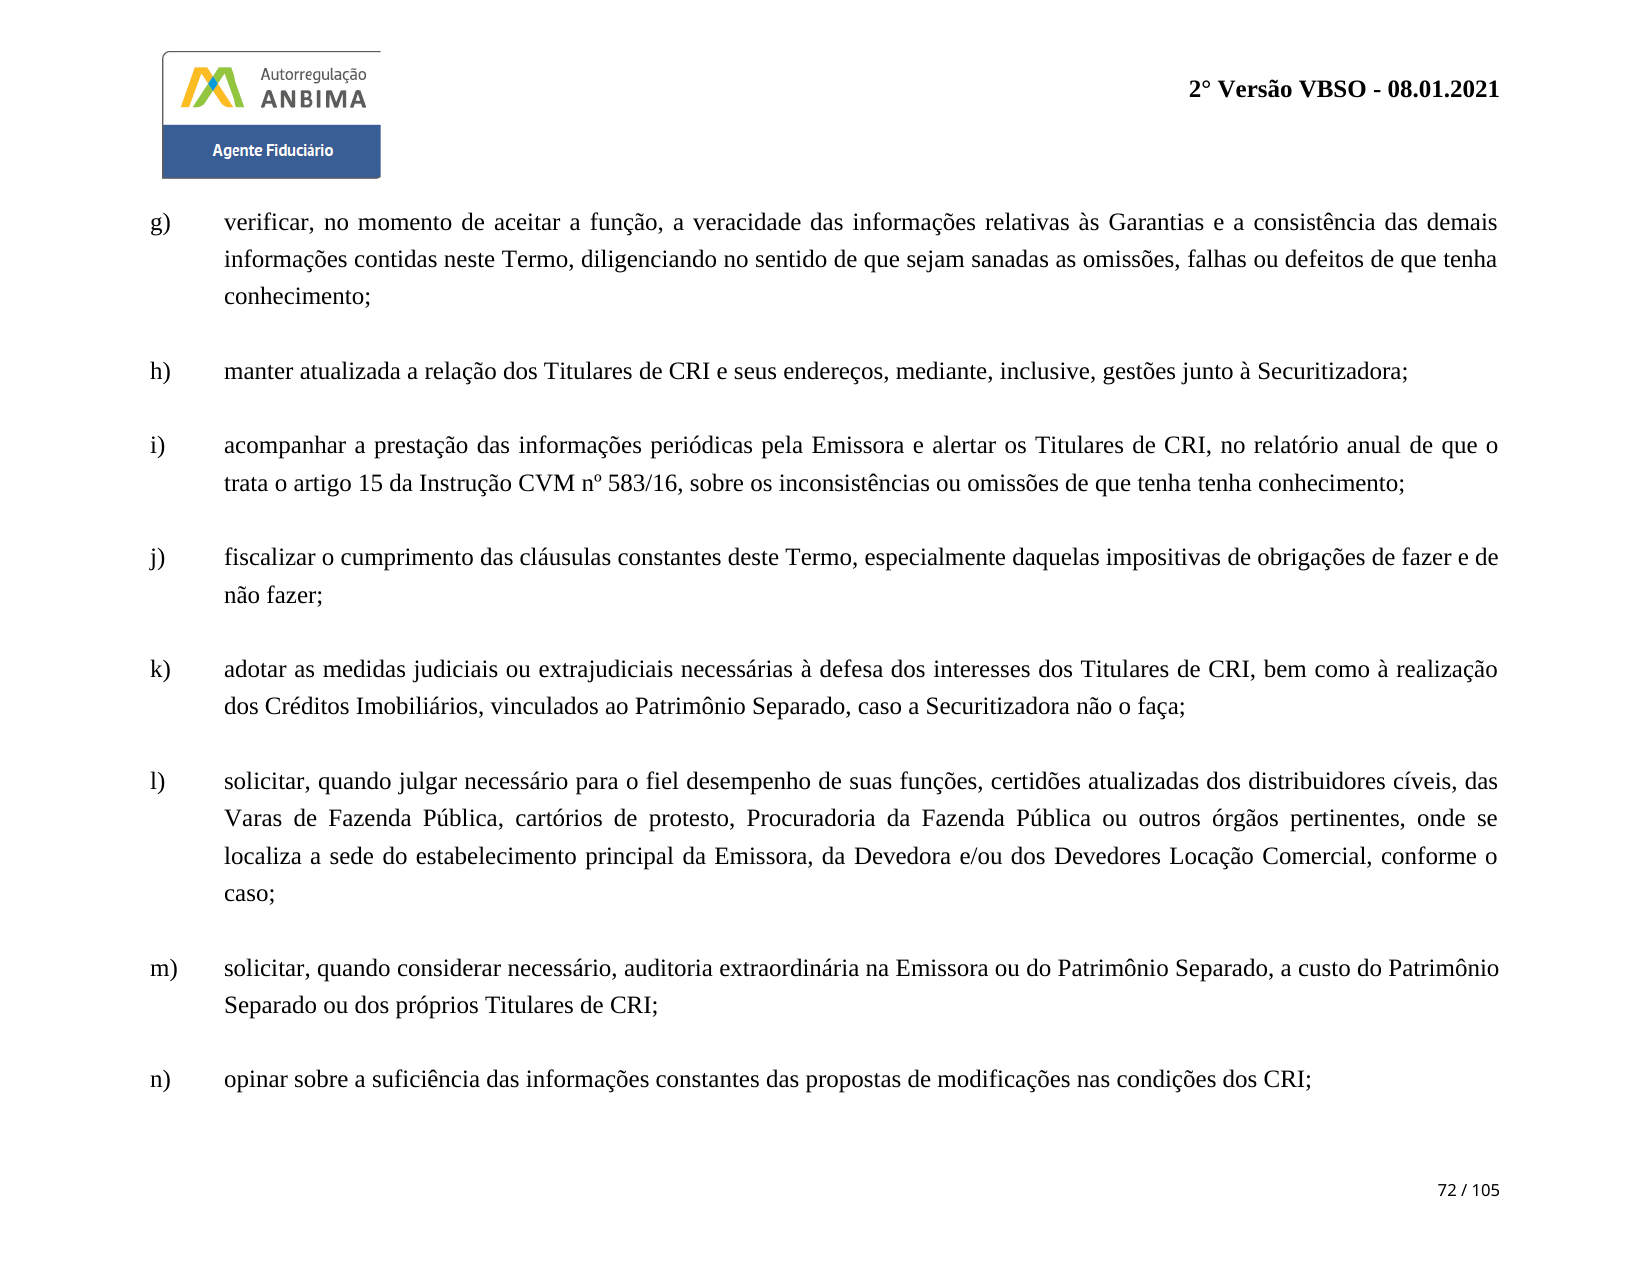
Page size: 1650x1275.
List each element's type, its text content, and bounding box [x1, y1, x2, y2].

list fiscalizar o cumprimento das cláusulas constantes deste Termo, especialmente daquelas impositivas de obrigações de fazer e de não fazer; [150, 542, 1500, 608]
list manter atualizada a relação dos Titulares de CRI e seus endereços, mediante, inclusive, gestões junto à Securitizadora; [150, 356, 1500, 385]
list verificar, no momento de aceitar a função, a veracidade das informações relativas às Garantias e a consistência das demais informações contidas neste Termo, diligenciando no sentido de que sejam sanadas as omissões, falhas ou defeitos de que tenha conhecimento; [150, 207, 1500, 310]
list acompanhar a prestação das informações periódicas pela Emissora e alertar os Titulares de CRI, no relatório anual de que o trata o artigo 15 da Instrução CVM nº 583/16, sobre os inconsistências ou omissões de que tenha tenha conhecimento; [150, 431, 1500, 497]
list solicitar, quando julgar necessário para o fiel desempenho de suas funções, certidões atualizadas dos distribuidores cíveis, das Varas de Fazenda Pública, cartórios de protesto, Procuradoria da Fazenda Pública ou outros órgãos pertinentes, onde se localiza a sede do estabelecimento principal da Emissora, da Devedora e/ou dos Devedores Locação Comercial, conforme o caso; [150, 766, 1500, 907]
list adotar as medidas judiciais ou extrajudiciais necessárias à defesa dos interesses dos Titulares de CRI, bem como à realização dos Créditos Imobiliários, vinculados ao Patrimônio Separado, caso a Securitizadora não o faça; [150, 654, 1500, 720]
list solicitar, quando considerar necessário, auditoria extraordinária na Emissora ou do Patrimônio Separado, a custo do Patrimônio Separado ou dos próprios Titulares de CRI; [150, 953, 1500, 1019]
list opinar sobre a suficiência das informações constantes das propostas de modificações nas condições dos CRI; [150, 1064, 1500, 1093]
